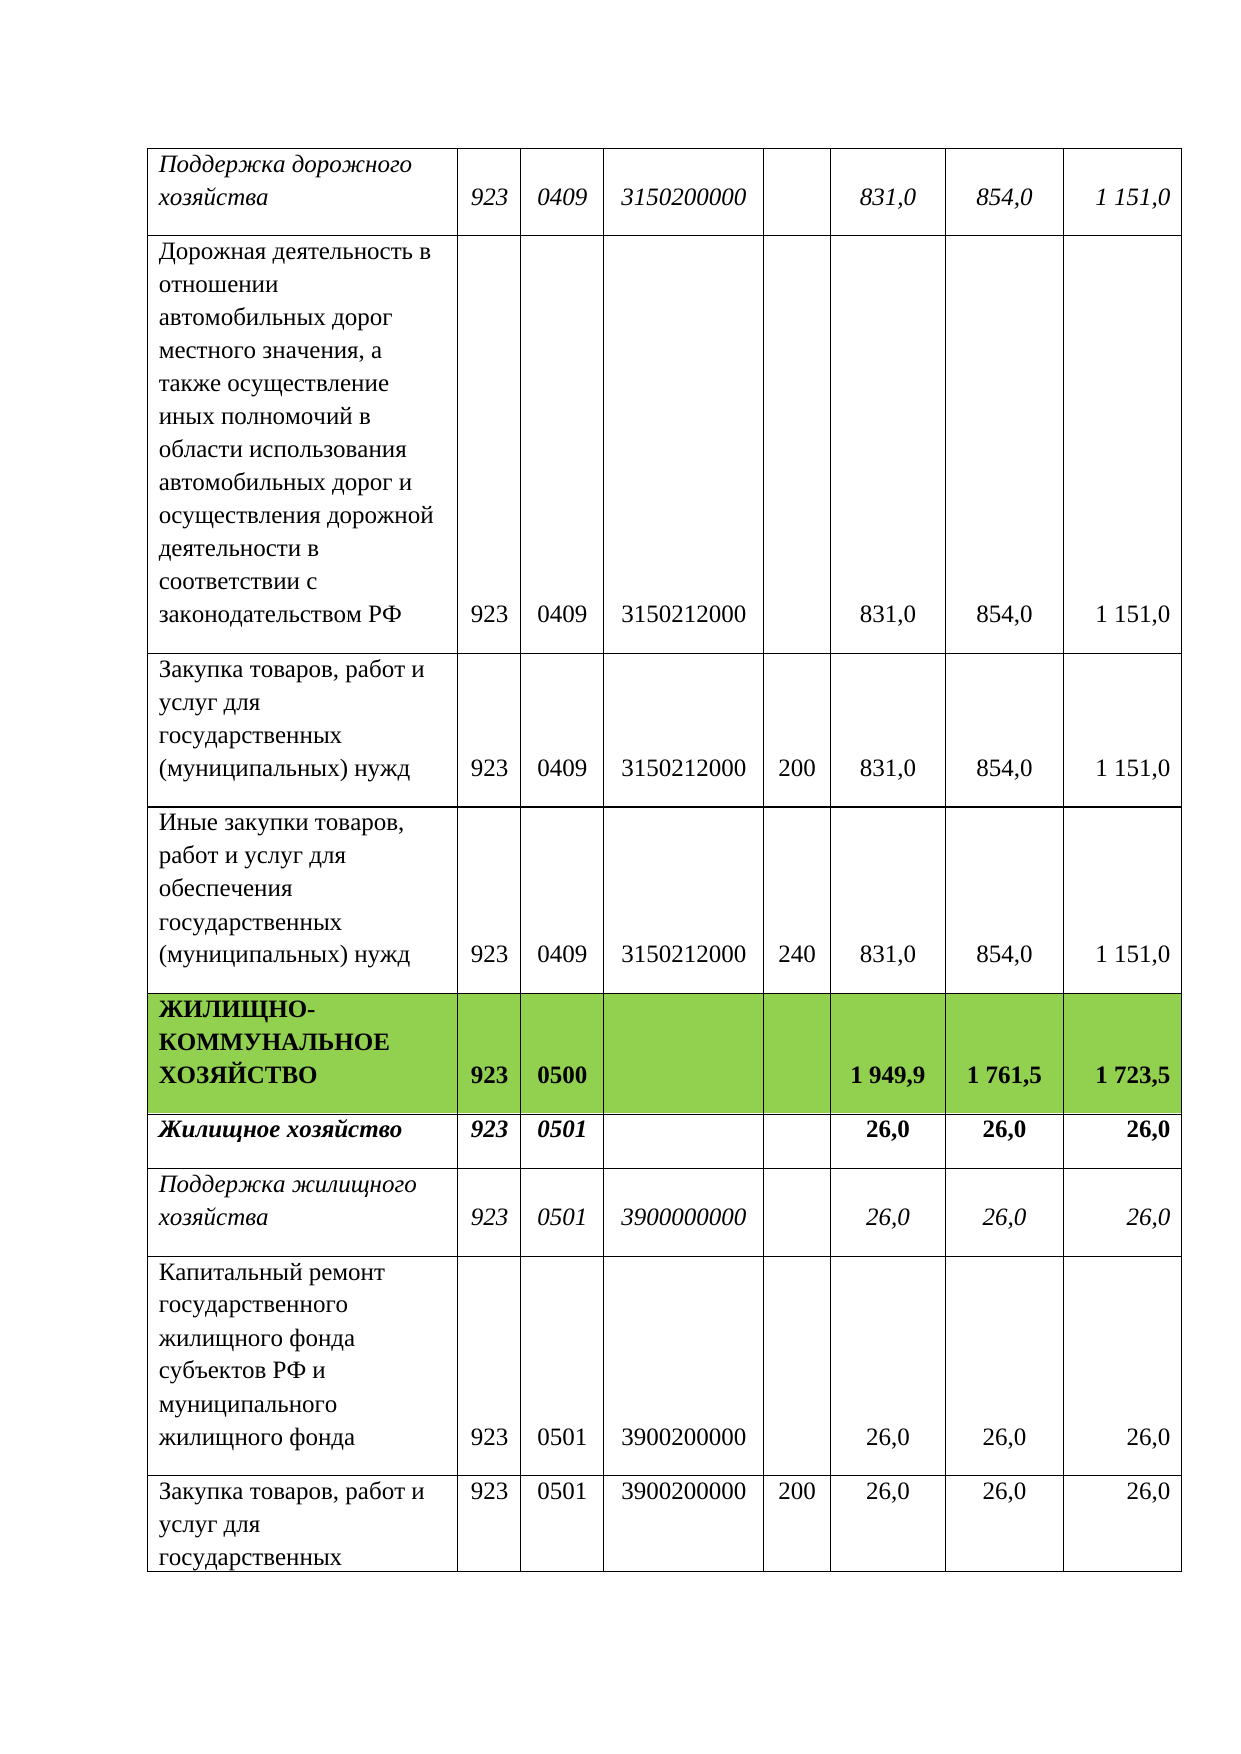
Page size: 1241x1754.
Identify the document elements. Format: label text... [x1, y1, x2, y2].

table_cell 923 [458, 1169, 520, 1256]
table_cell 240 [764, 808, 830, 993]
table_cell 1 723,5 [1064, 994, 1181, 1113]
table_cell 1 151,0 [1064, 236, 1181, 653]
table_cell 0409 [521, 149, 603, 235]
table_cell 26,0 [946, 1476, 1063, 1571]
table_cell 854,0 [946, 149, 1063, 235]
table_cell 1 761,5 [946, 994, 1063, 1113]
table_cell Поддержка жилищного хозяйства [148, 1169, 457, 1256]
table_cell 923 [458, 1257, 520, 1475]
table_cell 26,0 [1064, 1115, 1181, 1168]
table_cell 923 [458, 994, 520, 1113]
table_cell 26,0 [946, 1257, 1063, 1475]
table_cell Закупка товаров, работ и услуг для государственных (муниципальных) нужд [148, 654, 457, 806]
table_cell 26,0 [1064, 1169, 1181, 1256]
table_cell 854,0 [946, 654, 1063, 806]
table_cell [764, 1169, 830, 1256]
table_cell 3150212000 [604, 236, 763, 653]
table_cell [148, 1476, 457, 1571]
table_cell 831,0 [831, 149, 945, 235]
table_cell 3900000000 [604, 1169, 763, 1256]
table_cell 26,0 [1064, 1257, 1181, 1475]
table_cell [764, 1115, 830, 1168]
table_cell [764, 994, 830, 1113]
table_cell [604, 1115, 763, 1168]
table_cell 0501 [521, 1169, 603, 1256]
table_cell 26,0 [1064, 1476, 1181, 1571]
table_cell 854,0 [946, 808, 1063, 993]
table_cell 3150212000 [604, 808, 763, 993]
table_cell Жилищное хозяйство [148, 1115, 457, 1168]
table_cell 1 949,9 [831, 994, 945, 1113]
table_cell 0501 [521, 1257, 603, 1475]
table_cell 200 [764, 1476, 830, 1571]
table_cell 831,0 [831, 808, 945, 993]
table_cell Иные закупки товаров, работ и услуг для обеспечения государственных (муниципальных) нужд [148, 808, 457, 993]
table_cell 923 [458, 654, 520, 806]
table_cell 923 [458, 1115, 520, 1168]
table_cell 26,0 [946, 1115, 1063, 1168]
table_cell Капитальный ремонт государственного жилищного фонда субъектов РФ и муниципального жилищного фонда [148, 1257, 457, 1475]
table_cell 923 [458, 236, 520, 653]
table_cell 0409 [521, 236, 603, 653]
table_cell 3900200000 [604, 1257, 763, 1475]
table_cell 1 151,0 [1064, 654, 1181, 806]
table_cell 26,0 [831, 1476, 945, 1571]
table_cell Дорожная деятельность в отношении автомобильных дорог местного значения, а также осуществление иных полномочий в области использования автомобильных дорог и осуществления дорожной деятельности в соответствии с законодательством РФ [148, 236, 457, 653]
table_cell 923 [458, 808, 520, 993]
table_cell Поддержка дорожного хозяйства [148, 149, 457, 235]
table_cell 26,0 [831, 1169, 945, 1256]
table_cell 26,0 [946, 1169, 1063, 1256]
table_cell 923 [458, 1476, 520, 1571]
table_cell 26,0 [831, 1115, 945, 1168]
table_cell 26,0 [831, 1257, 945, 1475]
table_cell [764, 1257, 830, 1475]
table_cell 3150212000 [604, 654, 763, 806]
table_cell 3900200000 [604, 1476, 763, 1571]
table_cell 3150200000 [604, 149, 763, 235]
table_cell [604, 994, 763, 1113]
table_cell 0409 [521, 654, 603, 806]
table_cell ЖИЛИЩНО-КОММУНАЛЬНОЕ ХОЗЯЙСТВО [148, 994, 457, 1113]
table_cell 200 [764, 654, 830, 806]
table_cell 0409 [521, 808, 603, 993]
table_cell [764, 149, 830, 235]
table_cell 0501 [521, 1115, 603, 1168]
table_cell 831,0 [831, 654, 945, 806]
table_cell 831,0 [831, 236, 945, 653]
table_cell 854,0 [946, 236, 1063, 653]
table_cell 923 [458, 149, 520, 235]
table_cell 1 151,0 [1064, 808, 1181, 993]
table_cell 1 151,0 [1064, 149, 1181, 235]
table_cell 0500 [521, 994, 603, 1113]
table_cell [764, 236, 830, 653]
table_cell 0501 [521, 1476, 603, 1571]
